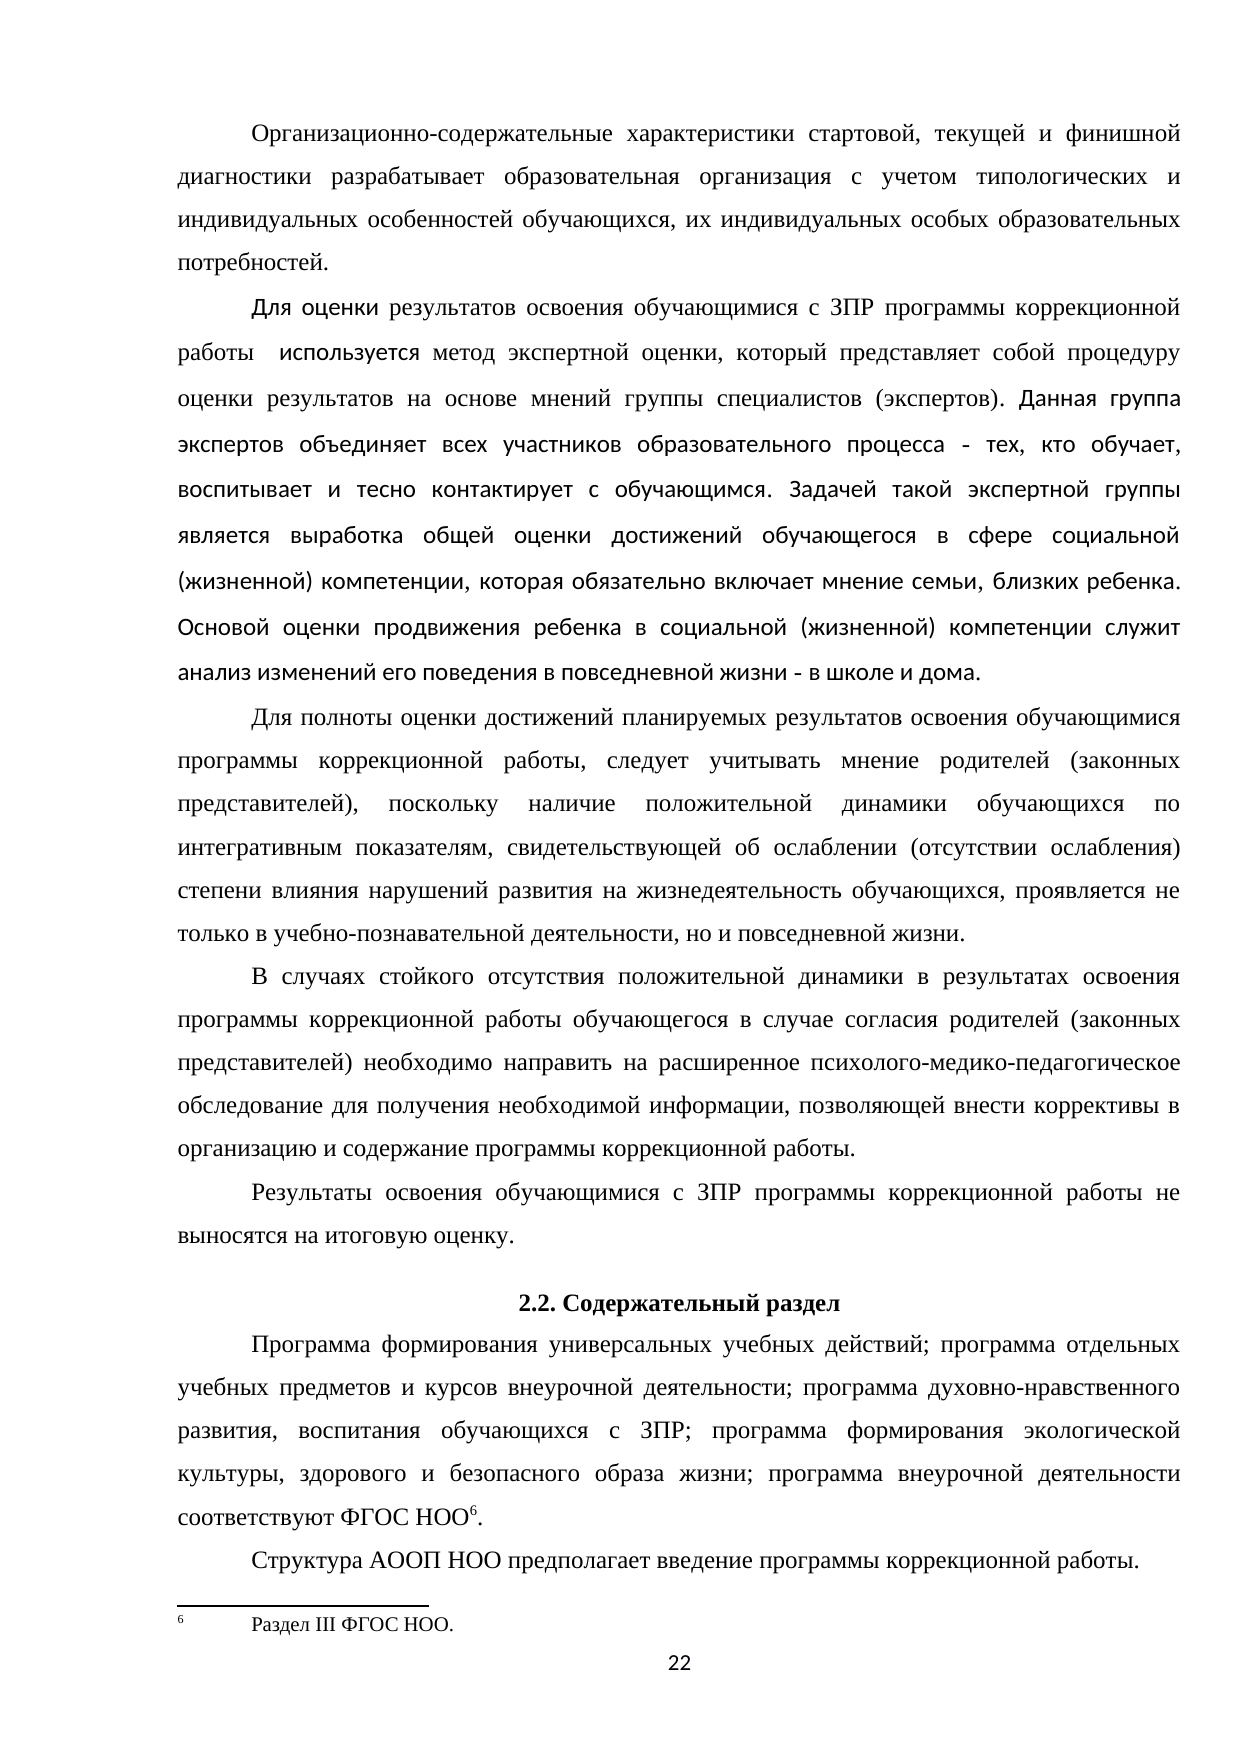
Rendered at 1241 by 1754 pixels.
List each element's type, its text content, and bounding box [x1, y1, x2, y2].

text 2.2. Содержательный раздел [177, 1288, 1181, 1317]
text В случаях стойкого отсутствия положительной динамики в результатах освоения программы коррекционной работы обучающегося в случае согласия родителей (законных представителей) необходимо направить на расширенное психолого-медико-педагогическое обследование для получения необходимой информации, позволяющей внести коррективы в организацию и содержание программы коррекционной работы. [177, 961, 1181, 1162]
text Для полноты оценки достижений планируемых результатов освоения обучающимися программы коррекционной работы, следует учитывать мнение родителей (законных представителей), поскольку наличие положительной динамики обучающихся по интегративным показателям, свидетельствующей об ослаблении (отсутствии ослабления) степени влияния нарушений развития на жизнедеятельность обучающихся, проявляется не только в учебно-познавательной деятельности, но и повседневной жизни. [177, 702, 1181, 947]
text Структура АООП НОО предполагает введение программы коррекционной работы. [177, 1545, 1181, 1573]
text Для оценки результатов освоения обучающимися с ЗПР программы коррекционной работы используется метод экспертной оценки, который представляет собой процедуру оценки результатов на основе мнений группы специалистов (экспертов). Данная группа экспертов объединяет всех участников образовательного процесса - тех, кто обучает, воспитывает и тесно контактирует с обучающимся. Задачей такой экспертной группы является выработка общей оценки достижений обучающегося в сфере социальной (жизненной) компетенции, которая обязательно включает мнение семьи, близких ребенка. Основой оценки продвижения ребенка в социальной (жизненной) компетенции служит анализ изменений его поведения в повседневной жизни - в школе и дома. [177, 291, 1181, 687]
text Организационно-содержательные характеристики стартовой, текущей и финишной диагностики разрабатывает образовательная организация с учетом типологических и индивидуальных особенностей обучающихся, их индивидуальных особых образовательных потребностей. [177, 118, 1181, 276]
text Программа формирования универсальных учебных действий; программа отдельных учебных предметов и курсов внеурочной деятельности; программа духовно-нравственного развития, воспитания обучающихся с ЗПР; программа формирования экологической культуры, здорового и безопасного образа жизни; программа внеурочной деятельности соответствуют ФГОС НОО. [177, 1329, 1181, 1530]
text Результаты освоения обучающимися с ЗПР программы коррекционной работы не выносятся на итоговую оценку. [177, 1177, 1181, 1248]
